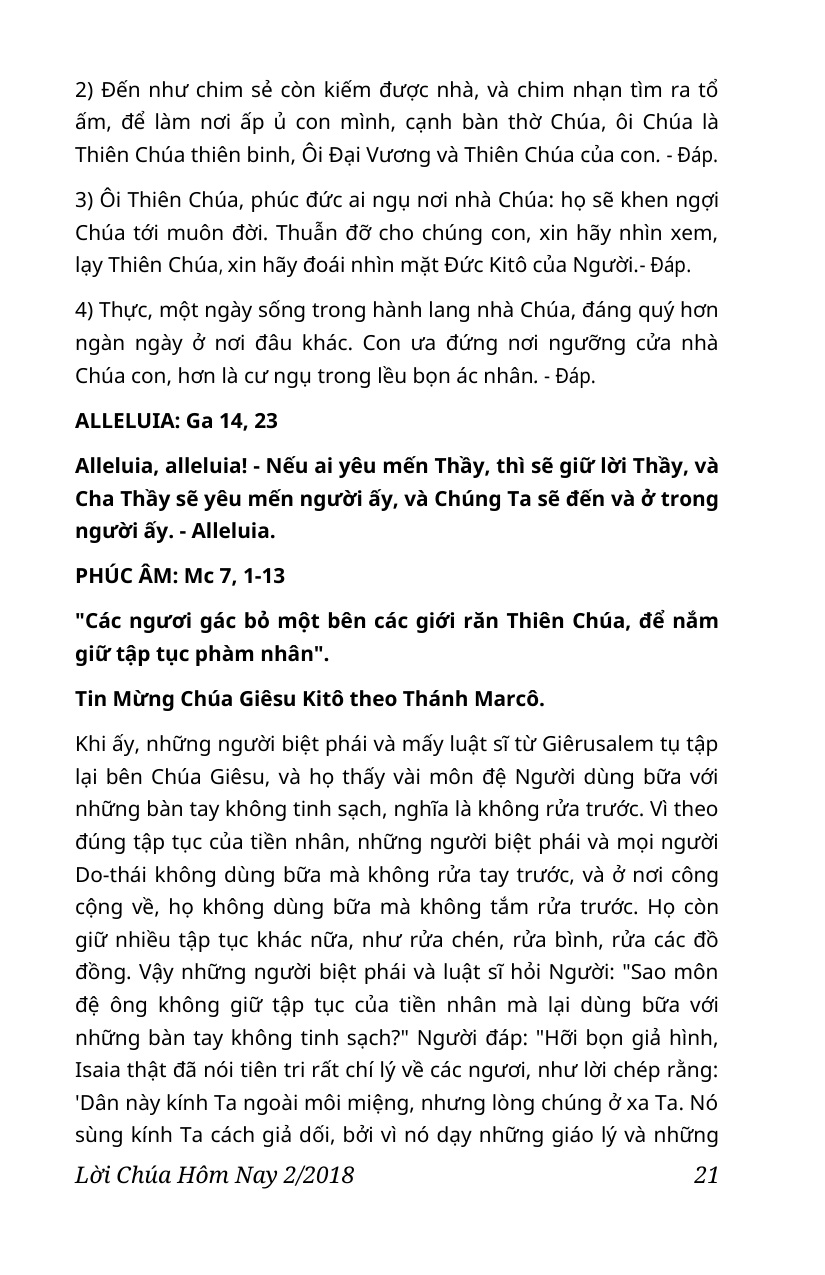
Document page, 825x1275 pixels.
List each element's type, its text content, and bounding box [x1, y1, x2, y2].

text 3) Ôi Thiên Chúa, phúc đức ai ngụ nơi nhà Chúa: họ sẽ khen ngợi Chúa tới muôn đời. Thuẫn đỡ cho chúng con, xin hãy nhìn xem, lạy Thiên Chúa, xin hãy đoái nhìn mặt Đức Kitô của Người.- Đáp. [75, 185, 720, 279]
text "Các ngươi gác bỏ một bên các giới răn Thiên Chúa, để nắm giữ tập tục phàm nhân". [75, 606, 720, 667]
text 2) Đến như chim sẻ còn kiếm được nhà, và chim nhạn tìm ra tổ ấm, để làm nơi ấp ủ con mình, cạnh bàn thờ Chúa, ôi Chúa là Thiên Chúa thiên binh, Ôi Đại Vương và Thiên Chúa của con. - Đáp. [75, 75, 720, 169]
text ALLELUIA: Ga 14, 23 [75, 406, 720, 434]
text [75, 729, 720, 1149]
text PHÚC ÂM: Mc 7, 1-13 [75, 561, 720, 590]
text Alleluia, alleluia! - Nếu ai yêu mến Thầy, thì sẽ giữ lời Thầy, và Cha Thầy sẽ yêu mến người ấy, và Chúng Ta sẽ đến và ở trong người ấy. - Alleluia. [75, 451, 720, 545]
text 4) Thực, một ngày sống trong hành lang nhà Chúa, đáng quý hơn ngàn ngày ở nơi đâu khác. Con ưa đứng nơi ngưỡng cửa nhà Chúa con, hơn là cư ngụ trong lều bọn ác nhân. - Đáp. [75, 296, 720, 389]
text Tin Mừng Chúa Giêsu Kitô theo Thánh Marcô. [75, 684, 720, 713]
